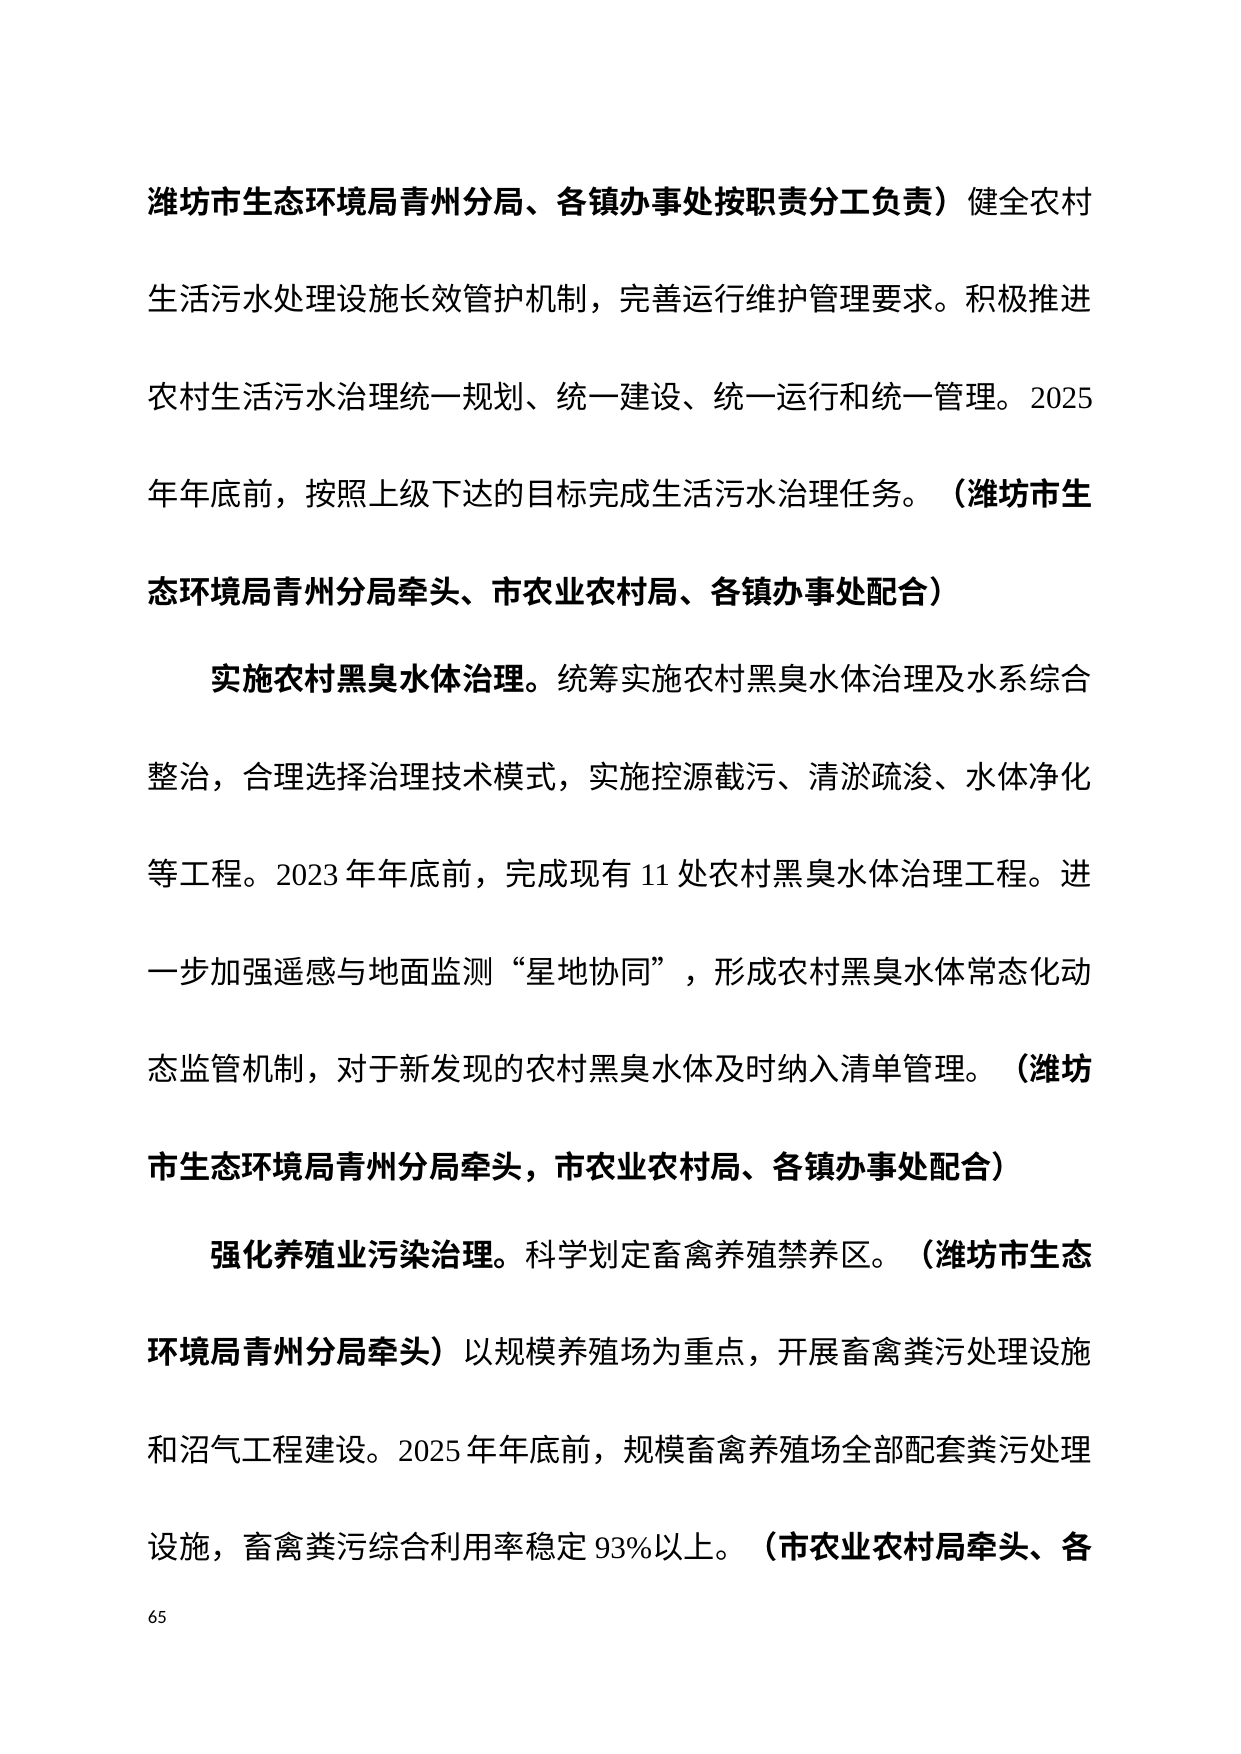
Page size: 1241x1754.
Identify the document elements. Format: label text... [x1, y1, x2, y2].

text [148, 167, 1093, 622]
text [148, 1220, 1093, 1577]
text 实施农村黑臭水体治理。统筹实施农村黑臭水体治理及水系综合整治，合理选择治理技术模式，实施控源截污、清淤疏浚、水体净化等工程。2023年年底前，完成现有11处农村黑臭水体治理工程。进一步加强遥感与地面监测“星地协同”，形成农村黑臭水体常态化动态监管机制，对于新发现的农村黑臭水体及时纳入清单管理。（潍坊市生态环境局青州分局牵头，市农业农村局、各镇办事处配合） [148, 645, 1093, 1197]
